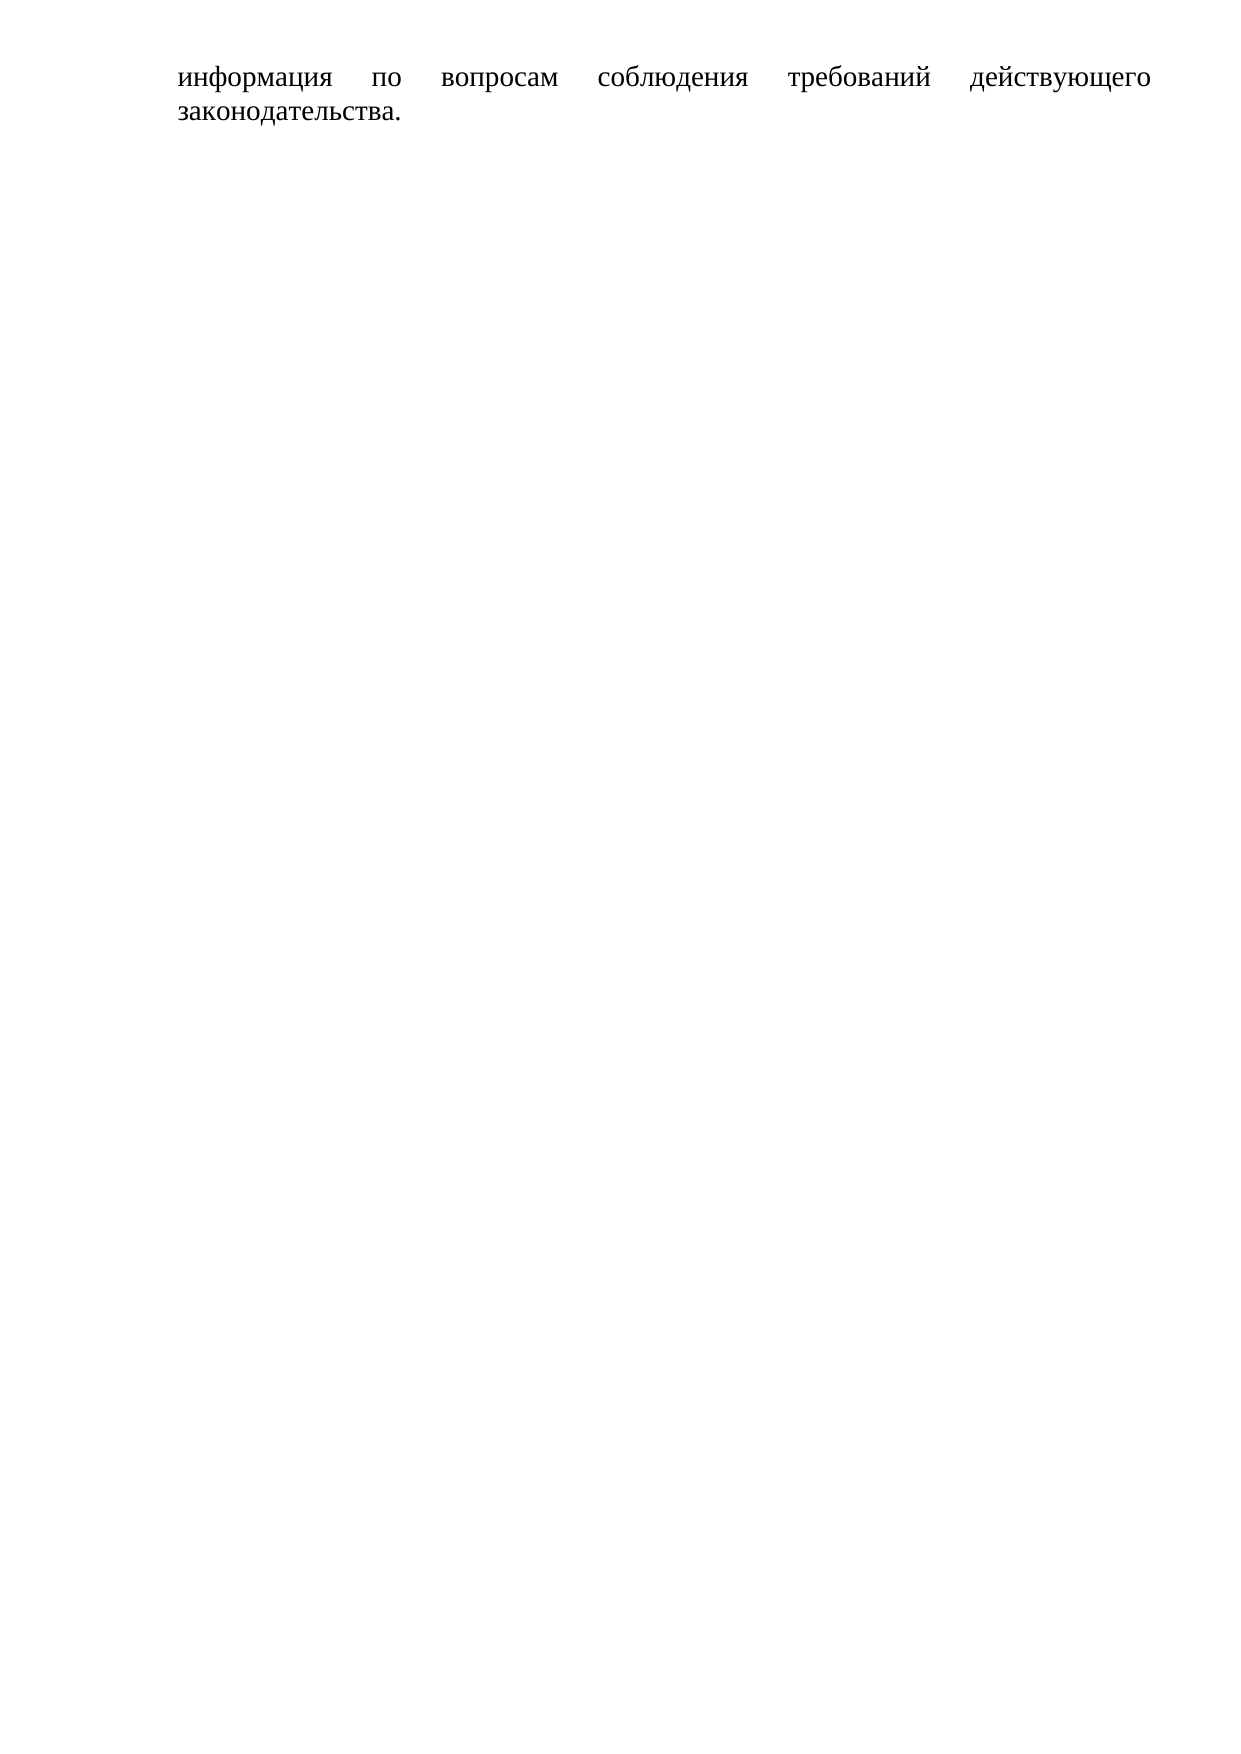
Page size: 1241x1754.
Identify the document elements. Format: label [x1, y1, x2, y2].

text [177, 59, 1152, 126]
